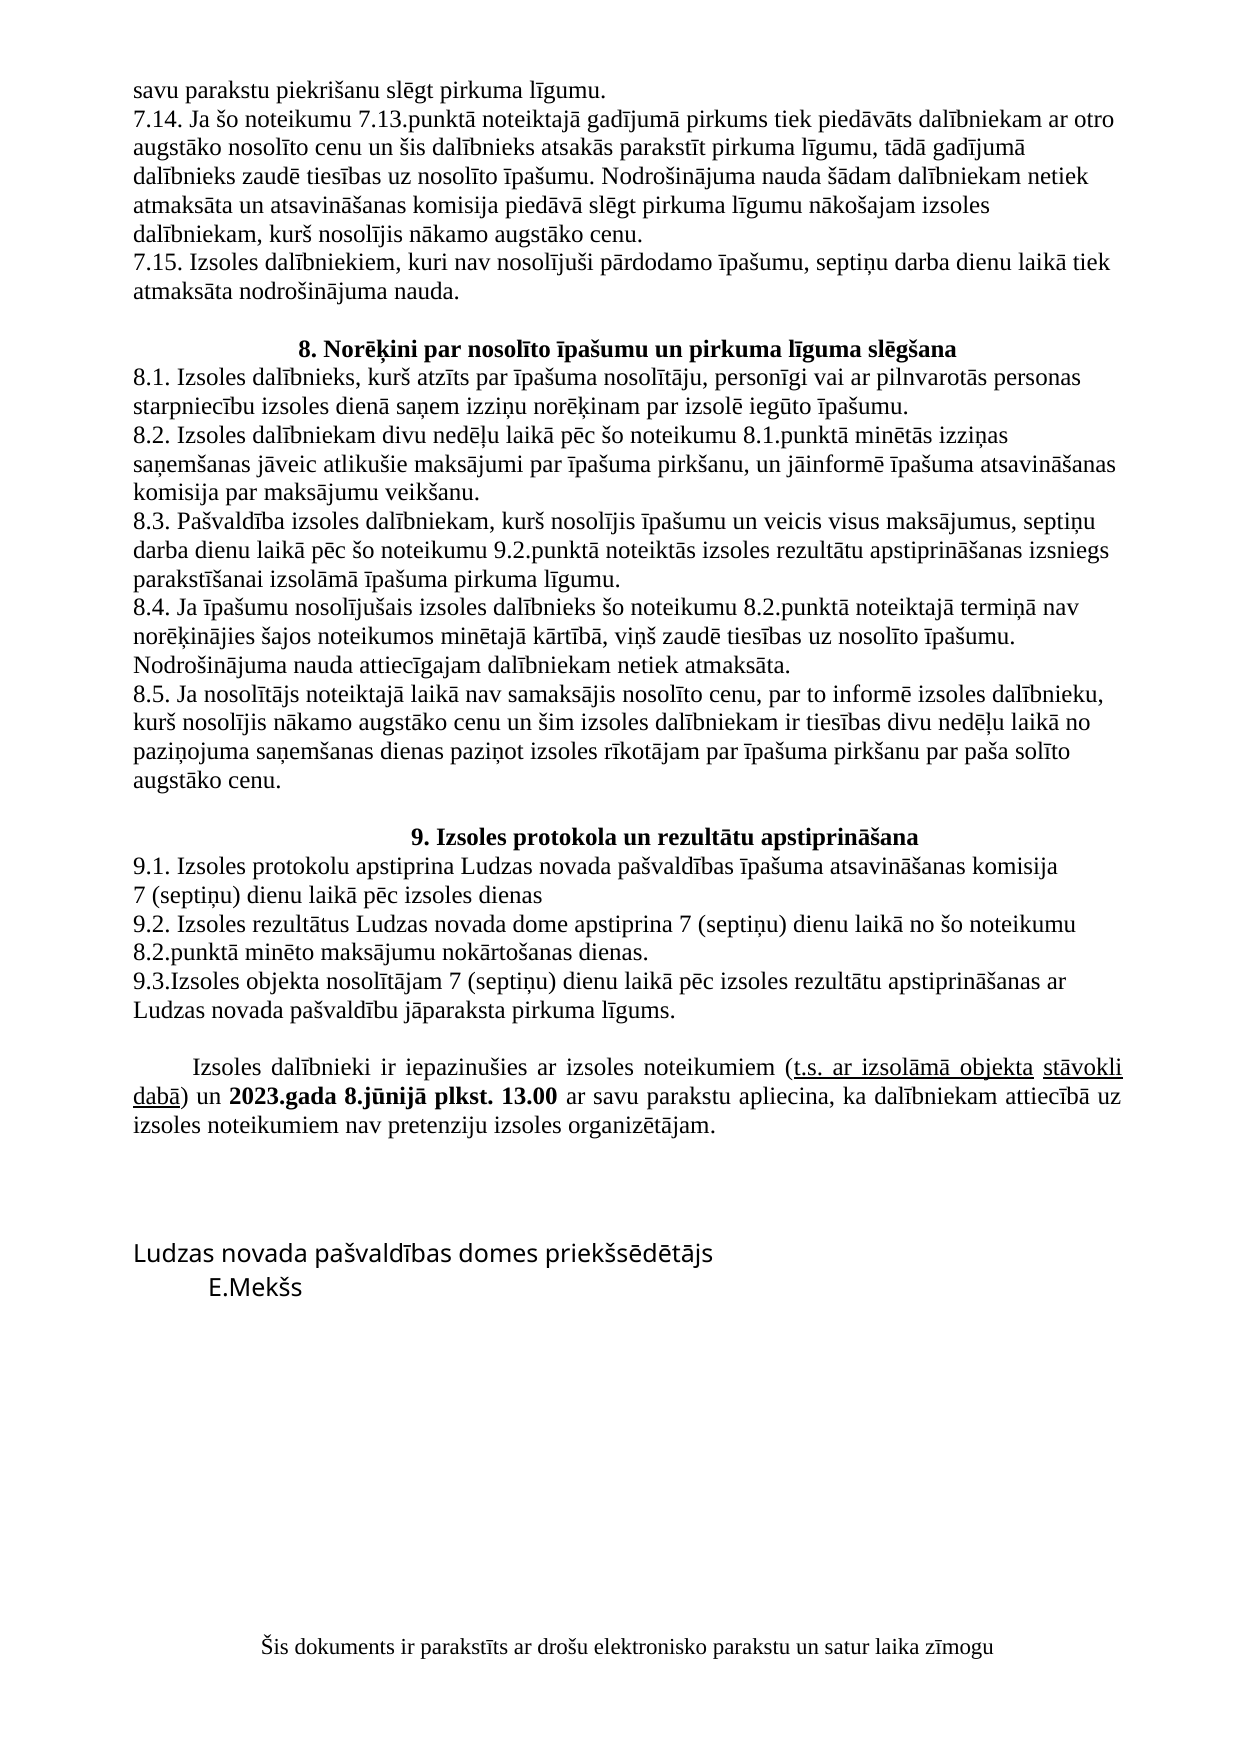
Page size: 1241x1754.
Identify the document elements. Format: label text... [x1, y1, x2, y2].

text 7.15. Izsoles dalībniekiem, kuri nav nosolījuši pārdodamo īpašumu, septiņu darba dienu laikā tiek atmaksāta nodrošinājuma nauda. [58, 247, 1122, 305]
text 8. Norēķini par nosolīto īpašumu un pirkuma līguma slēgšana [133, 334, 1122, 362]
text 9. Izsoles protokola un rezultātu apstiprināšana [208, 822, 1122, 851]
text 8.1. Izsoles dalībnieks, kurš atzīts par īpašuma nosolītāju, personīgi vai ar pilnvarotās personas starpniecību izsoles dienā saņem izziņu norēķinam par izsolē iegūto īpašumu. 8.2. Izsoles dalībniekam divu nedēļu laikā pēc šo noteikumu 8.1.punktā minētās izziņas saņemšanas jāveic atlikušie maksājumi par īpašuma pirkšanu, un jāinformē īpašuma atsavināšanas komisija par maksājumu veikšanu. [133, 362, 1122, 506]
text Izsoles dalībnieki ir iepazinušies ar izsoles noteikumiem (t.s. ar izsolāmā objekta stāvokli dabā) un 2023.gada 8.jūnijā plkst. 13.00 ar savu parakstu apliecina, ka dalībniekam attiecībā uz izsoles noteikumiem nav izsoles organizētājam. [133, 1052, 1122, 1139]
text Ludzas novada pašvaldības domes priekšsēdētājs E.Mekšs [133, 1236, 1122, 1304]
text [133, 75, 1122, 247]
text 8.3. Pašvaldība izsoles dalībniekam, kurš nosolījis īpašumu un veicis visus maksājumus, septiņu darba dienu laikā pēc šo noteikumu 9.2.punktā noteiktās izsoles rezultātu apstiprināšanas izsniegs parakstīšanai izsolāmā īpašuma pirkuma līgumu. 8.4. Ja īpašumu nosolījušais izsoles dalībnieks šo noteikumu 8.2.punktā noteiktajā termiņā nav norēķinājies šajos noteikumos minētajā kārtībā, viņš zaudē tiesības uz nosolīto īpašumu. Nodrošinājuma nauda attiecīgajam dalībniekam netiek atmaksāta. 8.5. Ja nosolītājs noteiktajā laikā nav samaksājis nosolīto cenu, par to informē izsoles dalībnieku, kurš nosolījis nākamo augstāko cenu un šim izsoles dalībniekam ir tiesības divu nedēļu laikā no paziņojuma saņemšanas dienas paziņot izsoles rīkotājam par īpašuma pirkšanu par paša solīto augstāko cenu. [133, 506, 1122, 794]
text 9.1. Izsoles apstiprina Ludzas novada pašvaldības īpašuma atsavināšanas komisija 7 (septiņu) dienu laikā pēc izsoles dienas 9.2. Izsoles rezultātus Ludzas novada dome apstiprina 7 (septiņu) dienu laikā no šo noteikumu 8.2.punktā minēto maksājumu nokārtošanas dienas. 9.3.Izsoles objekta nosolītājam 7 (septiņu) dienu laikā pēc izsoles rezultātu apstiprināšanas ar Ludzas novada pašvaldību jāparaksta pirkuma līgums. [133, 851, 1122, 1024]
